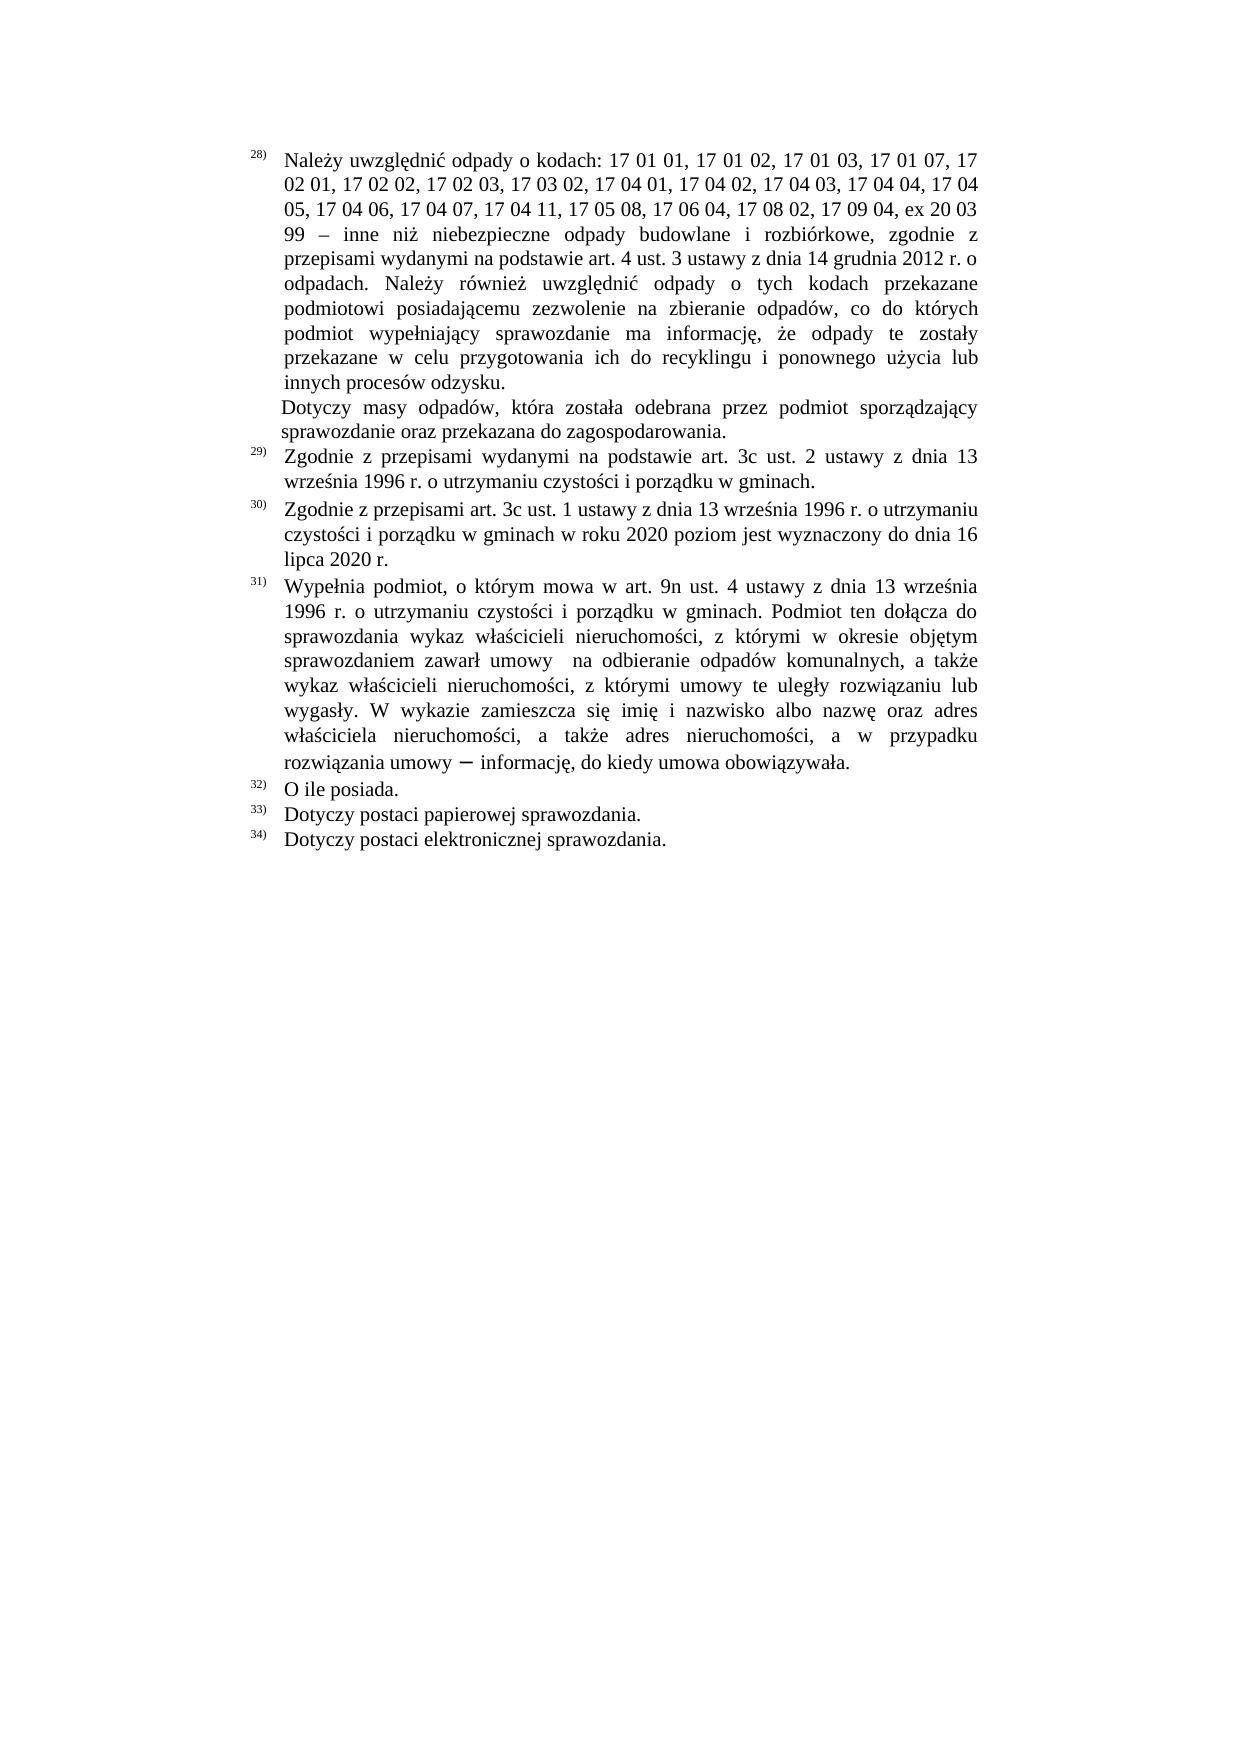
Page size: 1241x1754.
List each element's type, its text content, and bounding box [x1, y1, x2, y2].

list Zgodnie z przepisami wydanymi na podstawie art. 3c ust. 2 ustawy z dnia 13 września 1996 r. o utrzymaniu czystości i porządku w gminach. [250, 444, 979, 493]
list O ile posiada. [250, 777, 979, 801]
list Wypełnia podmiot, o którym mowa w art. 9n ust. 4 ustawy z dnia 13 września 1996 r. o utrzymaniu czystości i porządku w gminach. Podmiot ten dołącza do sprawozdania wykaz właścicieli nieruchomości, z którymi w okresie objętym sprawozdaniem zawarł umowy na odbieranie odpadów komunalnych, a także wykaz właścicieli nieruchomości, z którymi umowy te uległy rozwiązaniu lub wygasły. W wykazie zamieszcza się imię i nazwisko albo nazwę oraz adres właściciela nieruchomości, a także adres nieruchomości, a w przypadku rozwiązania umowy − informację, do kiedy umowa obowiązywała. [250, 574, 979, 776]
list Dotyczy postaci papierowej sprawozdania. [250, 802, 979, 826]
list Zgodnie z przepisami art. 3c ust. 1 ustawy z dnia 13 września 1996 r. o utrzymaniu czystości i porządku w gminach w roku 2020 poziom jest wyznaczony do dnia 16 lipca 2020 r. [250, 497, 979, 571]
list Należy uwzględnić odpady o kodach: 17 01 01, 17 01 02, 17 01 03, 17 01 07, 17 02 01, 17 02 02, 17 02 03, 17 03 02, 17 04 01, 17 04 02, 17 04 03, 17 04 04, 17 04 05, 17 04 06, 17 04 07, 17 04 11, 17 05 08, 17 06 04, 17 08 02, 17 09 04, ex 20 03 99 – inne niż niebezpieczne odpady budowlane i rozbiórkowe, zgodnie z przepisami wydanymi na podstawie art. 4 ust. 3 ustawy z dnia 14 grudnia 2012 r. o odpadach. Należy również uwzględnić odpady o tych kodach przekazane podmiotowi posiadającemu zezwolenie na zbieranie odpadów, co do których podmiot wypełniający sprawozdanie ma informację, że odpady te zostały przekazane w celu przygotowania ich do recyklingu i ponownego użycia lub innych procesów odzysku. [250, 148, 979, 394]
list Dotyczy postaci elektronicznej sprawozdania. [250, 827, 979, 851]
text Dotyczy masy odpadów, która została odebrana przez podmiot sporządzający sprawozdanie oraz przekazana do zagospodarowania. [281, 395, 979, 443]
